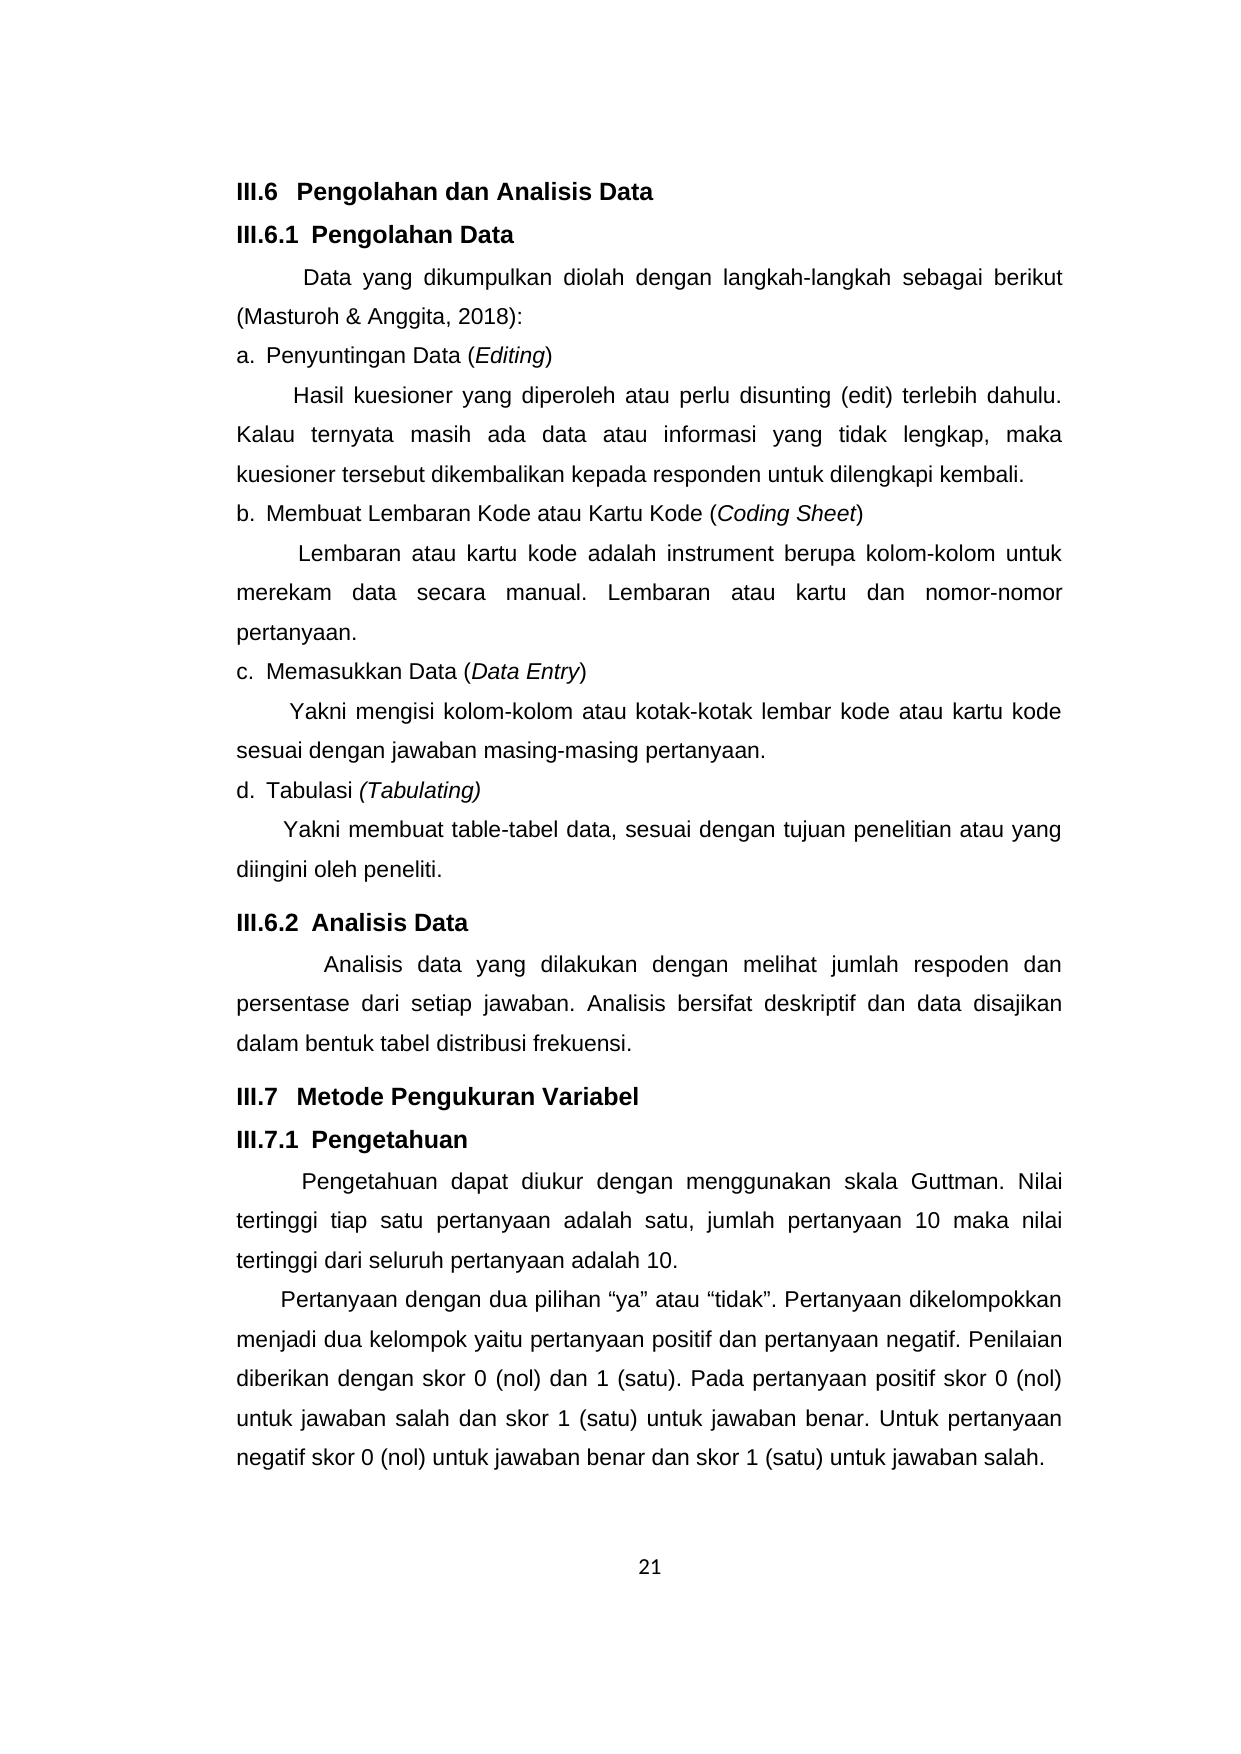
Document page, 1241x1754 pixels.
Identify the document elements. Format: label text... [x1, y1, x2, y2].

text Yakni mengisi kolom-kolom atau kotak-kotak lembar kode atau kartu kode sesuai dengan jawaban masing-masing pertanyaan. [236, 698, 1063, 763]
list Memasukkan Data (Data Entry) [236, 658, 1063, 684]
list Penyuntingan Data (Editing) [236, 342, 1063, 369]
list Pertanyaan dengan dua pilihan “ya” atau “tidak”. Pertanyaan dikelompokkan menjadi dua kelompok yaitu pertanyaan positif dan pertanyaan negatif. Penilaian diberikan dengan skor 0 (nol) dan 1 (satu). Pada pertanyaan positif skor 0 (nol) untuk jawaban salah dan skor 1 (satu) untuk jawaban benar. Untuk pertanyaan negatif skor 0 (nol) untuk jawaban benar dan skor 1 (satu) untuk jawaban salah. [236, 1286, 1063, 1471]
text Lembaran atau kartu kode adalah instrument berupa kolom-kolom untuk merekam data secara manual. Lembaran atau kartu dan nomor-nomor pertanyaan. [236, 540, 1063, 645]
subtitle Analisis Data [236, 908, 1063, 936]
text Hasil kuesioner yang diperoleh atau perlu disunting (edit) terlebih dahulu. Kalau ternyata masih ada data atau informasi yang tidak lengkap, maka kuesioner tersebut dikembalikan kepada responden untuk dilengkapi kembali. [236, 382, 1063, 487]
subtitle Metode Pengukuran Variabel [236, 1082, 1063, 1110]
subtitle Pengolahan Data [236, 220, 1063, 249]
list Data yang dikumpulkan diolah dengan langkah-langkah sebagai berikut (Masturoh & Anggita, 2018): [236, 263, 1063, 329]
subtitle Pengolahan dan Analisis Data [236, 177, 1063, 206]
text Yakni membuat table-tabel data, sesuai dengan tujuan penelitian atau yang diingini oleh peneliti. [236, 816, 1063, 882]
list Analisis data yang dilakukan dengan melihat jumlah respoden dan persentase dari setiap jawaban. Analisis bersifat deskriptif dan data disajikan dalam bentuk tabel distribusi frekuensi. [236, 951, 1063, 1056]
list Pengetahuan dapat diukur dengan menggunakan skala Guttman. Nilai tertinggi tiap satu pertanyaan adalah satu, jumlah pertanyaan 10 maka nilai tertinggi dari seluruh pertanyaan adalah 10. [236, 1168, 1063, 1273]
subtitle Pengetahuan [236, 1125, 1063, 1153]
list Membuat Lembaran Kode atau Kartu Kode (Coding Sheet) [236, 500, 1063, 527]
list Tabulasi (Tabulating) [236, 777, 1063, 803]
